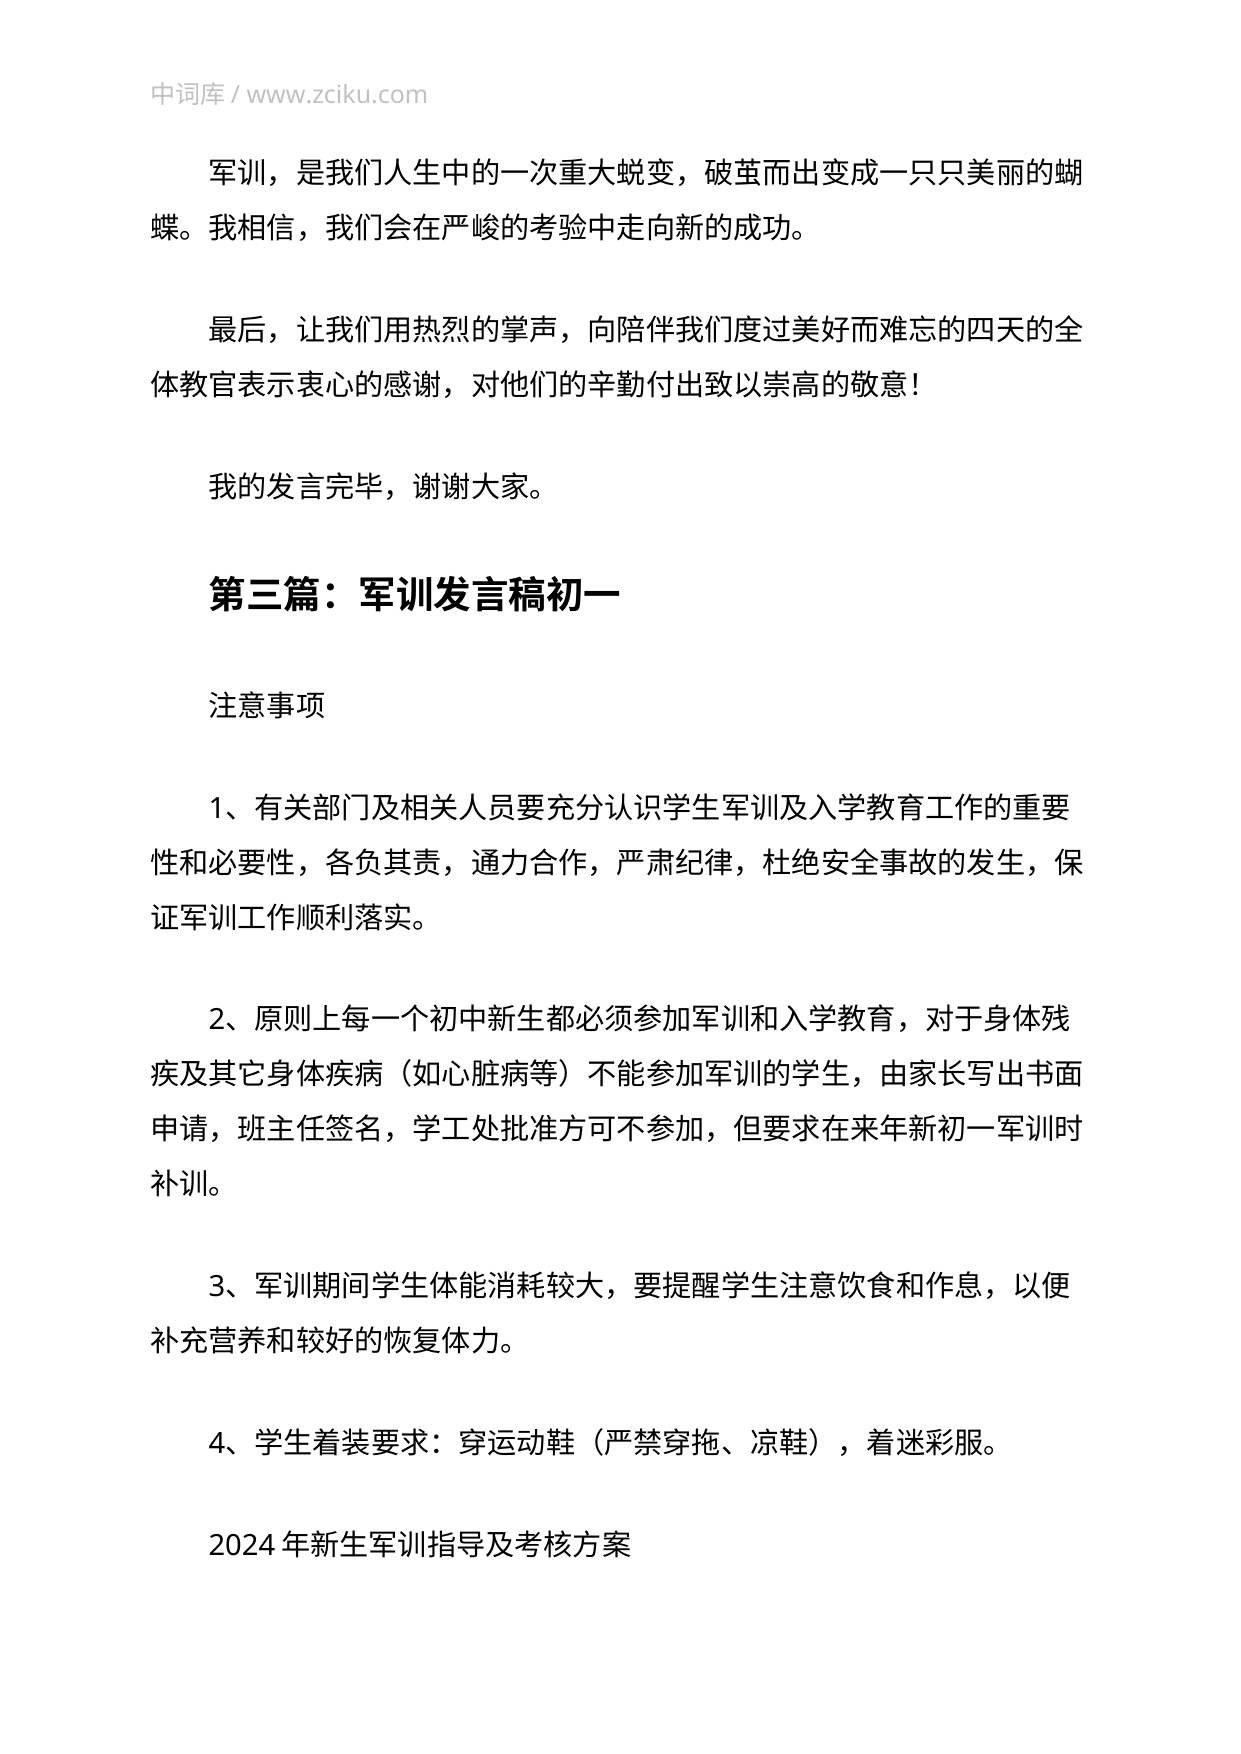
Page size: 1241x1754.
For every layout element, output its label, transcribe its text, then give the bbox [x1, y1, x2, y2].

text 我的发言完毕，谢谢大家。 [150, 463, 1090, 506]
text 2024年新生军训指导及考核方案 [150, 1521, 1090, 1564]
text 4、学生着装要求：穿运动鞋（严禁穿拖、凉鞋），着迷彩服。 [150, 1419, 1090, 1462]
text 注意事项 [150, 682, 1090, 725]
text 2、原则上每一个初中新生都必须参加军训和入学教育，对于身体残疾及其它身体疾病（如心脏病等）不能参加军训的学生，由家长写出书面申请，班主任签名，学工处批准方可不参加，但要求在来年新初一军训时补训。 [150, 996, 1090, 1203]
text 第三篇：军训发言稿初一 [150, 565, 1090, 619]
text 最后，让我们用热烈的掌声，向陪伴我们度过美好而难忘的四天的全体教官表示衷心的感谢，对他们的辛勤付出致以崇高的敬意！ [150, 307, 1090, 404]
text 1、有关部门及相关人员要充分认识学生军训及入学教育工作的重要性和必要性，各负其责，通力合作，严肃纪律，杜绝安全事故的发生，保证军训工作顺利落实。 [150, 784, 1090, 936]
text 3、军训期间学生体能消耗较大，要提醒学生注意饮食和作息，以便补充营养和较好的恢复体力。 [150, 1262, 1090, 1360]
text 军训，是我们人生中的一次重大蜕变，破茧而出变成一只只美丽的蝴蝶。我相信，我们会在严峻的考验中走向新的成功。 [150, 150, 1090, 247]
